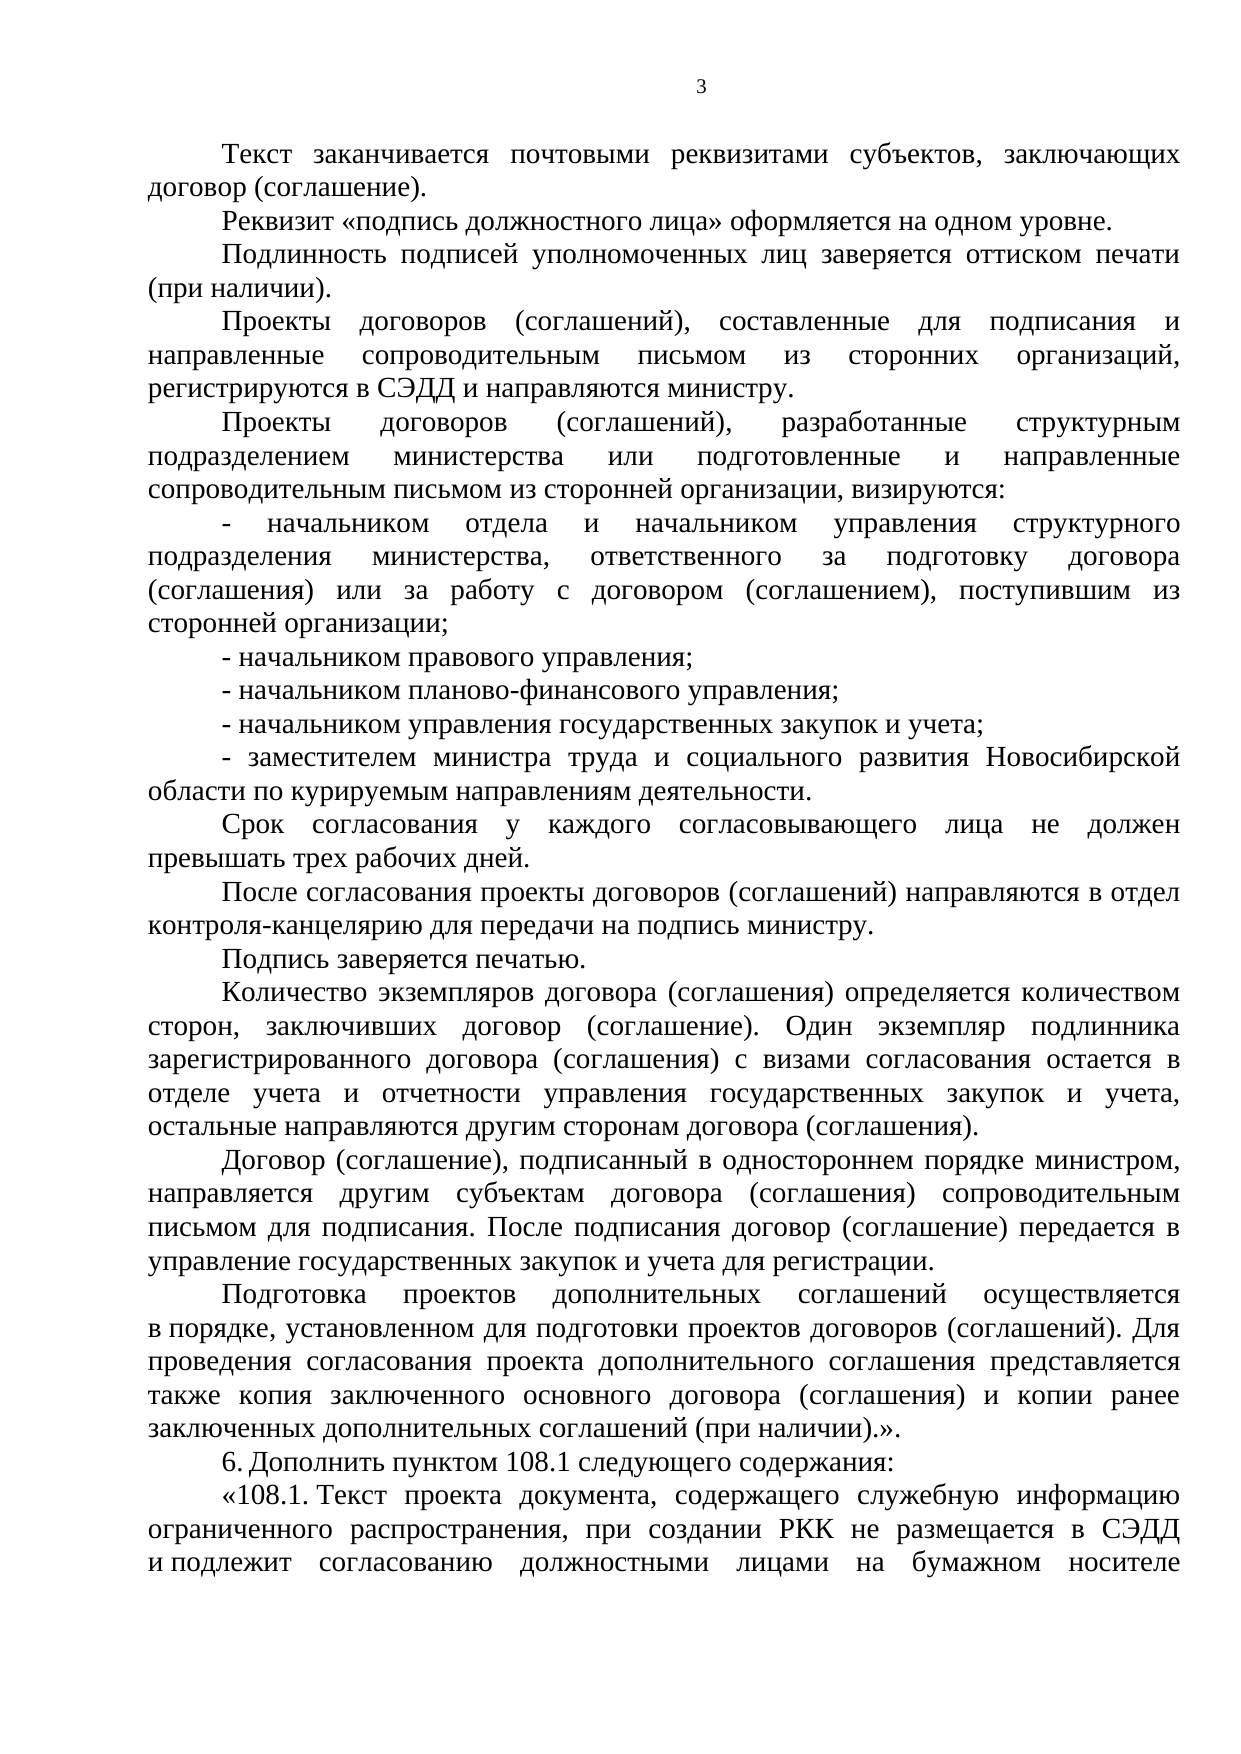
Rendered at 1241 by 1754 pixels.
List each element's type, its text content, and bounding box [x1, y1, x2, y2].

text Проекты договоров (соглашений), составленные для подписания и направленные сопроводительным письмом из сторонних организаций, регистрируются в СЭДД и направляются министру. [148, 303, 1181, 404]
text Срок согласования у каждого согласовывающего лица не должен превышать трех рабочих дней. [148, 807, 1181, 874]
text 6. Дополнить пунктом 108.1 следующего содержания: [148, 1444, 1181, 1477]
text - начальником управления государственных закупок и учета; [148, 706, 1181, 739]
text Количество экземпляров договора (соглашения) определяется количеством сторон, заключивших договор (соглашение). Один экземпляр подлинника зарегистрированного договора (соглашения) с визами согласования остается в отделе учета и отчетности управления государственных закупок и учета, остальные направляются другим сторонам договора (соглашения). [148, 974, 1181, 1142]
text - начальником правового управления; [148, 639, 1181, 672]
text Подготовка проектов дополнительных соглашений осуществляется в порядке, установленном для подготовки проектов договоров (соглашений). Для проведения согласования проекта дополнительного соглашения представляется также копия заключенного основного договора (соглашения) и копии ранее заключенных дополнительных соглашений (при наличии).». [148, 1276, 1181, 1444]
text Реквизит «подпись должностного лица» оформляется на одном уровне. [148, 203, 1181, 236]
text - начальником отдела и начальником управления структурного подразделения министерства, ответственного за подготовку договора (соглашения) или за работу с договором (соглашением), поступившим из сторонней организации; [148, 505, 1181, 639]
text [148, 1477, 1181, 1578]
text - начальником планово-финансового управления; [148, 672, 1181, 706]
text - заместителем министра труда и социального развития Новосибирской области по курируемым направлениям деятельности. [148, 739, 1181, 807]
text Проекты договоров (соглашений), разработанные структурным подразделением министерства или подготовленные и направленные сопроводительным письмом из сторонней организации, визируются: [148, 404, 1181, 505]
text Подлинность подписей уполномоченных лиц заверяется оттиском печати (при наличии). [148, 236, 1181, 303]
text После согласования проекты договоров (соглашений) направляются в отдел контроля-канцелярию для передачи на подпись министру. [148, 874, 1181, 941]
text Подпись заверяется печатью. [148, 941, 1181, 974]
text Договор (соглашение), подписанный в одностороннем порядке министром, направляется другим субъектам договора (соглашения) сопроводительным письмом для подписания. После подписания договор (соглашение) передается в управление государственных закупок и учета для регистрации. [148, 1142, 1181, 1276]
text Текст заканчивается почтовыми реквизитами субъектов, заключающих договор (соглашение). [148, 136, 1181, 203]
